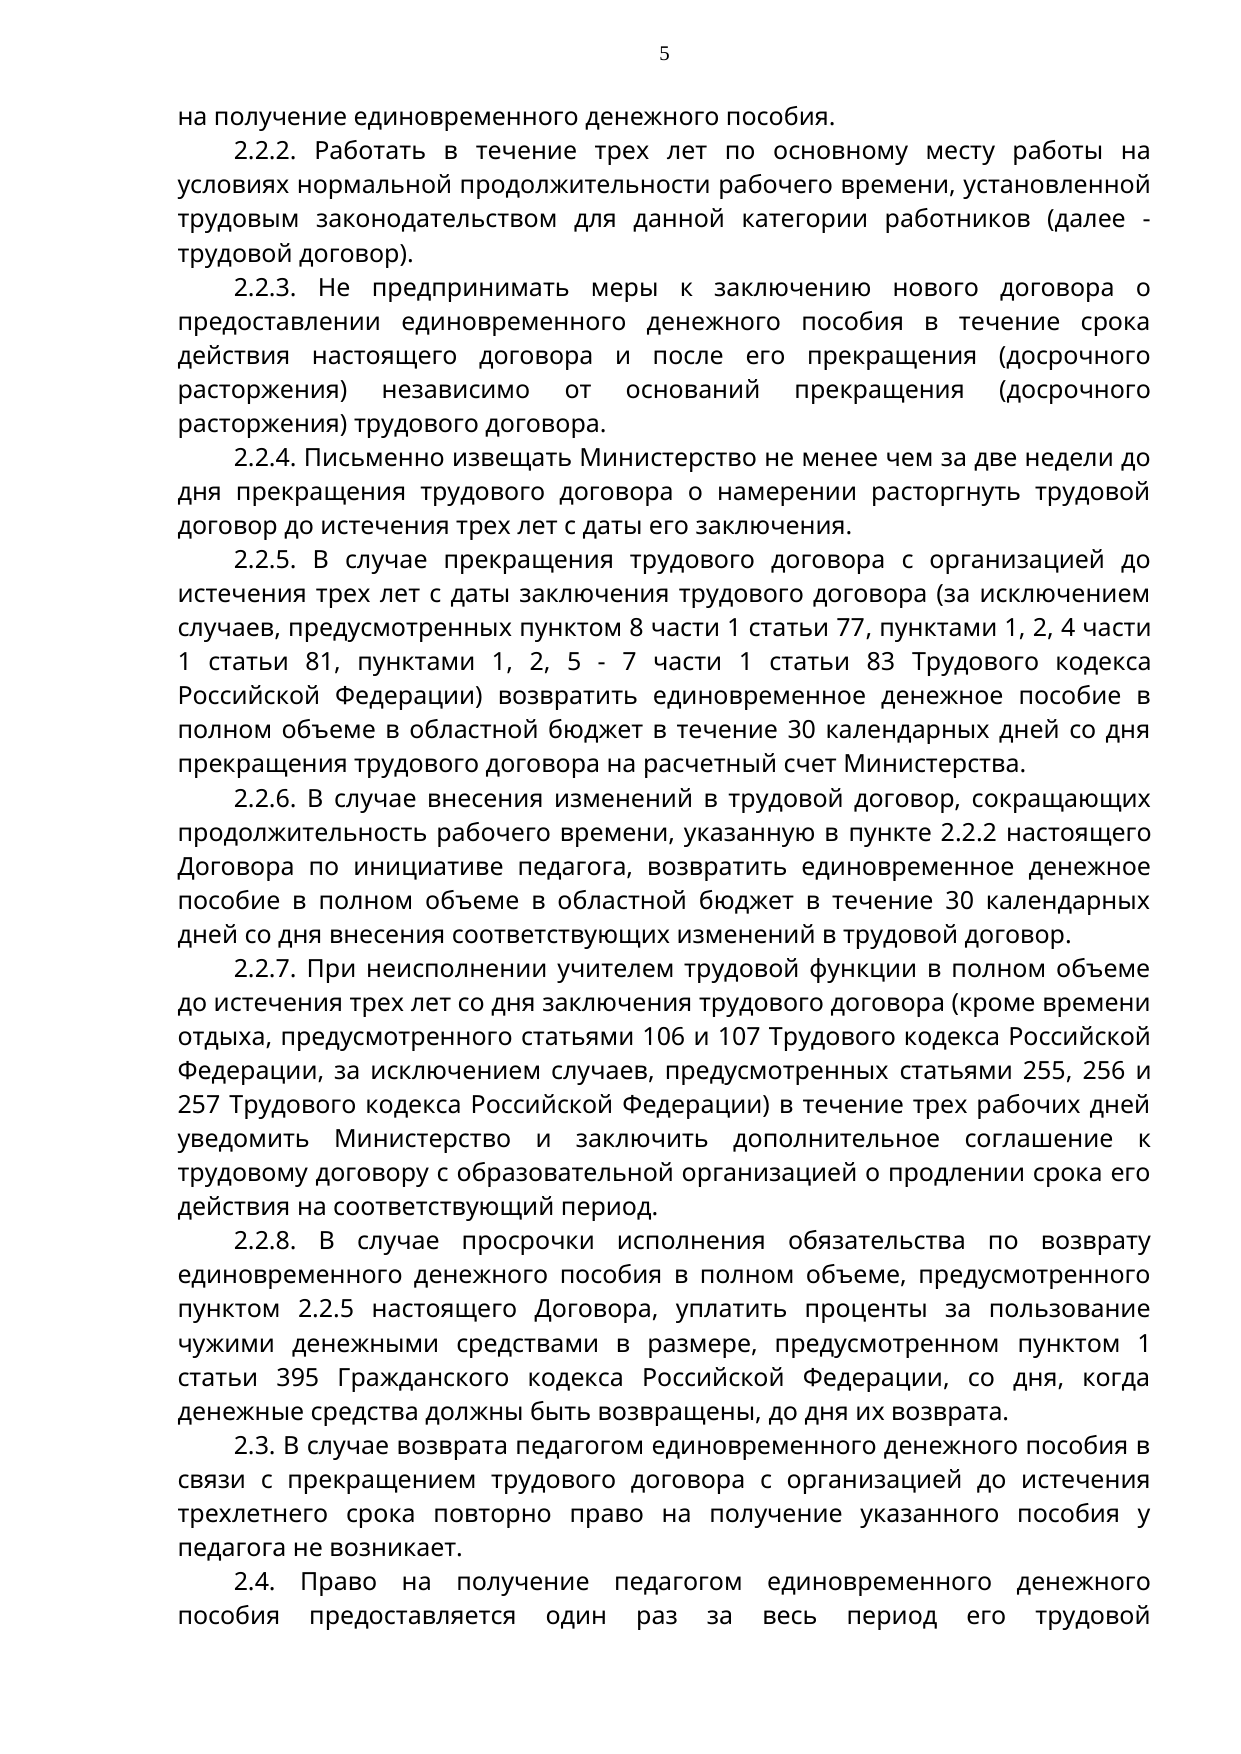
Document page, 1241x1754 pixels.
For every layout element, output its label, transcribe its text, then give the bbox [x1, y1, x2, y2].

text 2.2.3. Не предпринимать меры к заключению нового договора о предоставлении единовременного денежного пособия в течение срока действия настоящего договора и после его прекращения (досрочного расторжения) независимо от оснований прекращения (досрочного расторжения) трудового договора. [177, 269, 1152, 439]
text 2.2.4. Письменно извещать Министерство не менее чем за две недели до дня прекращения трудового договора о намерении расторгнуть трудовой договор до истечения трех лет с даты его заключения. [177, 439, 1152, 542]
text 2.2.8. В случае просрочки исполнения обязательства по возврату единовременного денежного пособия в полном объеме, предусмотренного пунктом 2.2.5 настоящего Договора, уплатить проценты за пользование чужими денежными средствами в размере, предусмотренном пунктом 1 статьи 395 Гражданского кодекса Российской Федерации, со дня, когда денежные средства должны быть возвращены, до дня их возврата. [177, 1223, 1152, 1427]
text 2.2.5. В случае прекращения трудового договора с организацией до истечения трех лет с даты заключения трудового договора (за исключением случаев, предусмотренных пунктом 8 части 1 статьи 77, пунктами 1, 2, 4 части 1 статьи 81, пунктами 1, 2, 5 - 7 части 1 статьи 83 Трудового кодекса Российской Федерации) возвратить единовременное денежное пособие в полном объеме в областной бюджет в течение 30 календарных дней со дня прекращения трудового договора на расчетный счет Министерства. [177, 542, 1152, 780]
text 2.2.2. Работать в течение трех лет по основному месту работы на условиях нормальной продолжительности рабочего времени, установленной трудовым законодательством для данной категории работников (далее - трудовой договор). [177, 133, 1152, 269]
text 2.2.7. При неисполнении учителем трудовой функции в полном объеме до истечения трех лет со дня заключения трудового договора (кроме времени отдыха, предусмотренного статьями 106 и 107 Трудового кодекса Российской Федерации, за исключением случаев, предусмотренных статьями 255, 256 и 257 Трудового кодекса Российской Федерации) в течение трех рабочих дней уведомить Министерство и заключить дополнительное соглашение к трудовому договору с образовательной организацией о продлении срока его действия на соответствующий период. [177, 951, 1152, 1223]
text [177, 1564, 1152, 1632]
text 2.2.6. В случае внесения изменений в трудовой договор, сокращающих продолжительность рабочего времени, указанную в пункте 2.2.2 настоящего Договора по инициативе педагога, возвратить единовременное денежное пособие в полном объеме в областной бюджет в течение 30 календарных дней со дня внесения соответствующих изменений в трудовой договор. [177, 780, 1152, 951]
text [177, 99, 1152, 133]
text 2.3. В случае возврата педагогом единовременного денежного пособия в связи с прекращением трудового договора с организацией до истечения трехлетнего срока повторно право на получение указанного пособия у педагога не возникает. [177, 1427, 1152, 1564]
